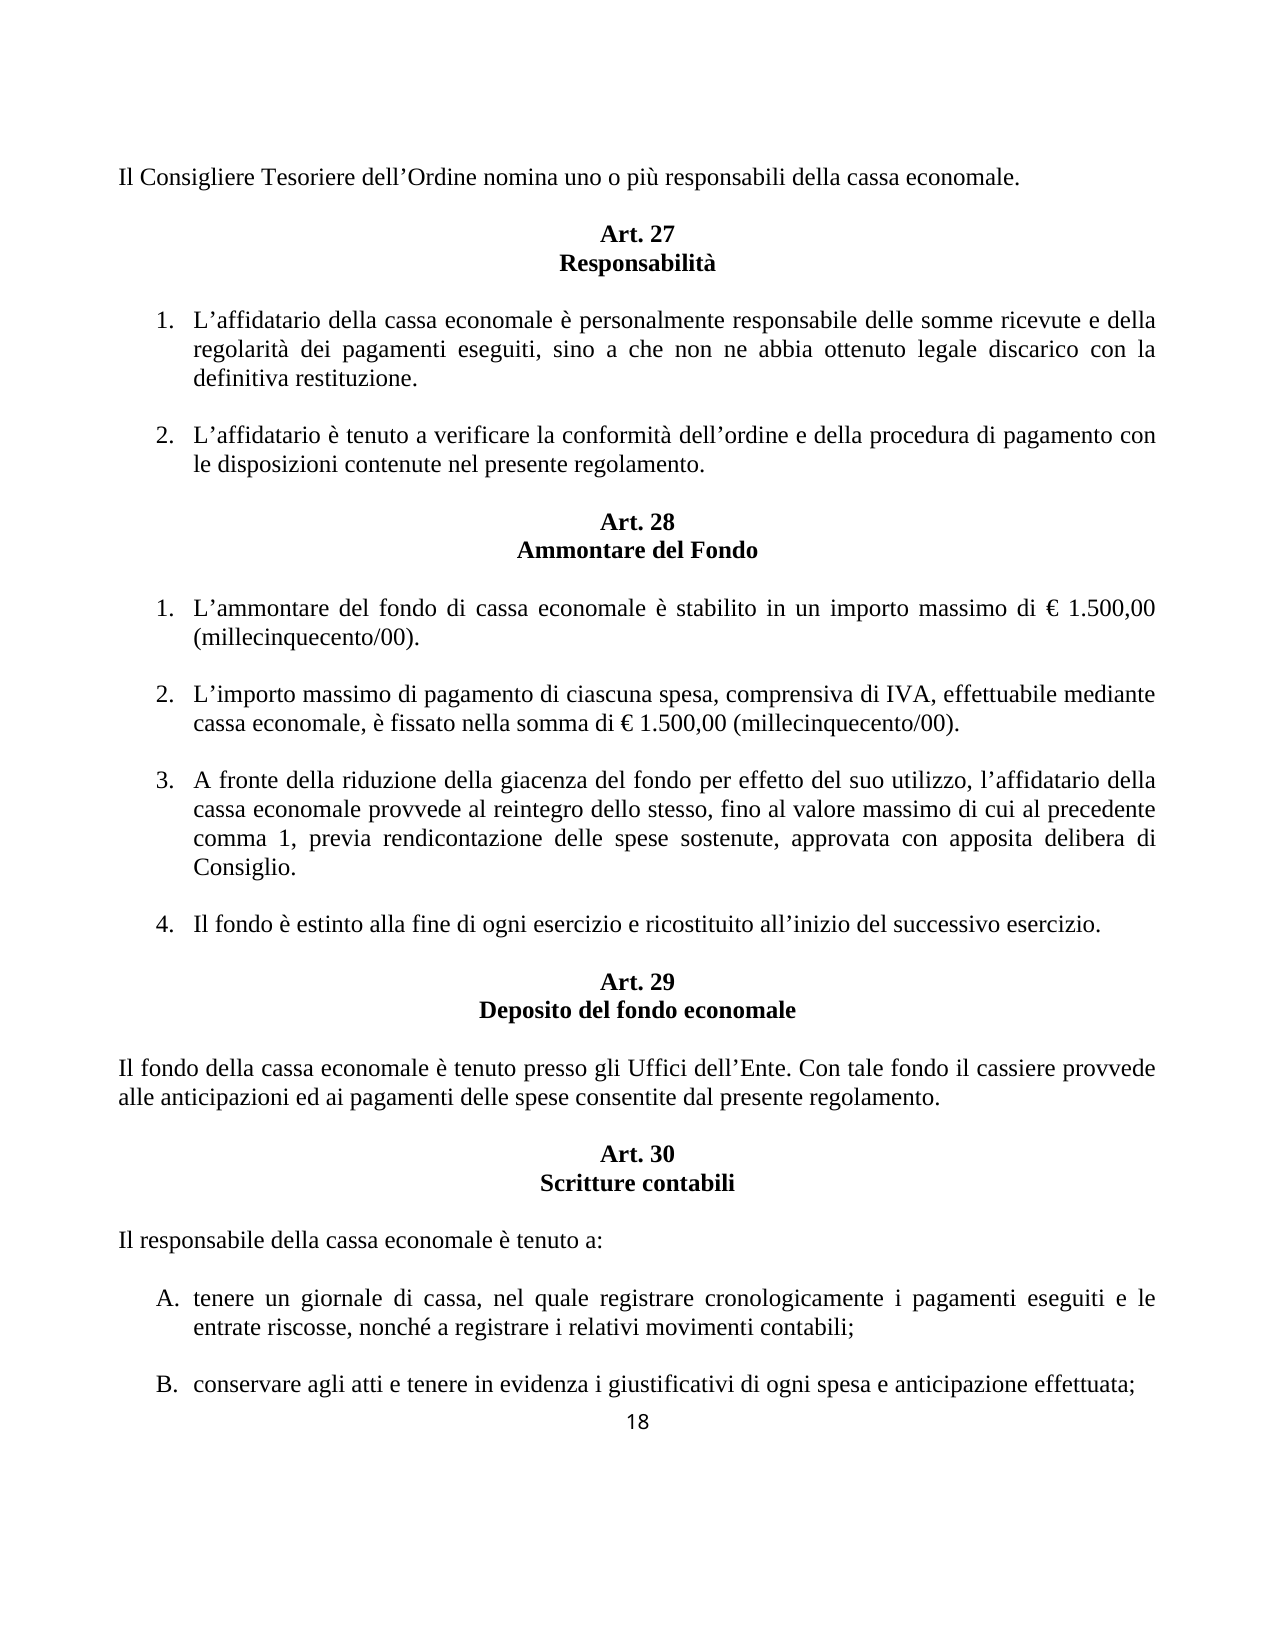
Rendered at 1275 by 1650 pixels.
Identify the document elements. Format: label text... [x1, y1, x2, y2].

list A fronte della riduzione della giacenza del fondo per effetto del suo utilizzo, l’affidatario della cassa economale provvede al reintegro dello stesso, fino al valore massimo di cui al precedente comma 1, previa rendicontazione delle spese sostenute, approvata con apposita delibera di Consiglio. [156, 765, 1157, 880]
list tenere un giornale di cassa, nel quale registrare cronologicamente i pagamenti eseguiti e le entrate riscosse, nonché a registrare i relativi movimenti contabili; [156, 1283, 1157, 1340]
text Il fondo della cassa economale è tenuto presso gli Uffici dell’Ente. Con tale fondo il cassiere provvede alle anticipazioni ed ai pagamenti delle spese consentite dal presente regolamento. [118, 1053, 1157, 1110]
list Il fondo è estinto alla fine di ogni esercizio e ricostituito all’inizio del successivo esercizio. [156, 909, 1157, 938]
list conservare agli atti e tenere in evidenza i giustificativi di ogni spesa e anticipazione effettuata; [156, 1369, 1157, 1398]
text Responsabilità [118, 248, 1157, 277]
text Art. 28 [118, 507, 1157, 535]
text Art. 29 [118, 967, 1157, 995]
list L’affidatario è tenuto a verificare la conformità dell’ordine e della procedura di pagamento con le disposizioni contenute nel presente regolamento. [156, 420, 1157, 478]
text Deposito del fondo economale [118, 995, 1157, 1024]
list L’importo massimo di pagamento di ciascuna spesa, comprensiva di IVA, effettuabile mediante cassa economale, è fissato nella somma di € 1.500,00 (millecinquecento/00). [156, 679, 1157, 737]
text Il Consigliere Tesoriere dell’Ordine nomina uno o più responsabili della cassa economale. [118, 162, 1157, 190]
text Il responsabile della cassa economale è tenuto a: [118, 1225, 1157, 1254]
text Art. 27 [118, 219, 1157, 248]
list L’affidatario della cassa economale è personalmente responsabile delle somme ricevute e della regolarità dei pagamenti eseguiti, sino a che non ne abbia ottenuto legale discarico con la definitiva restituzione. [156, 305, 1157, 392]
text Ammontare del Fondo [118, 535, 1157, 564]
text Art. 30 [118, 1139, 1157, 1168]
list L’ammontare del fondo di cassa economale è stabilito in un importo massimo di € 1.500,00 (millecinquecento/00). [156, 593, 1157, 650]
text Scritture contabili [118, 1168, 1157, 1197]
